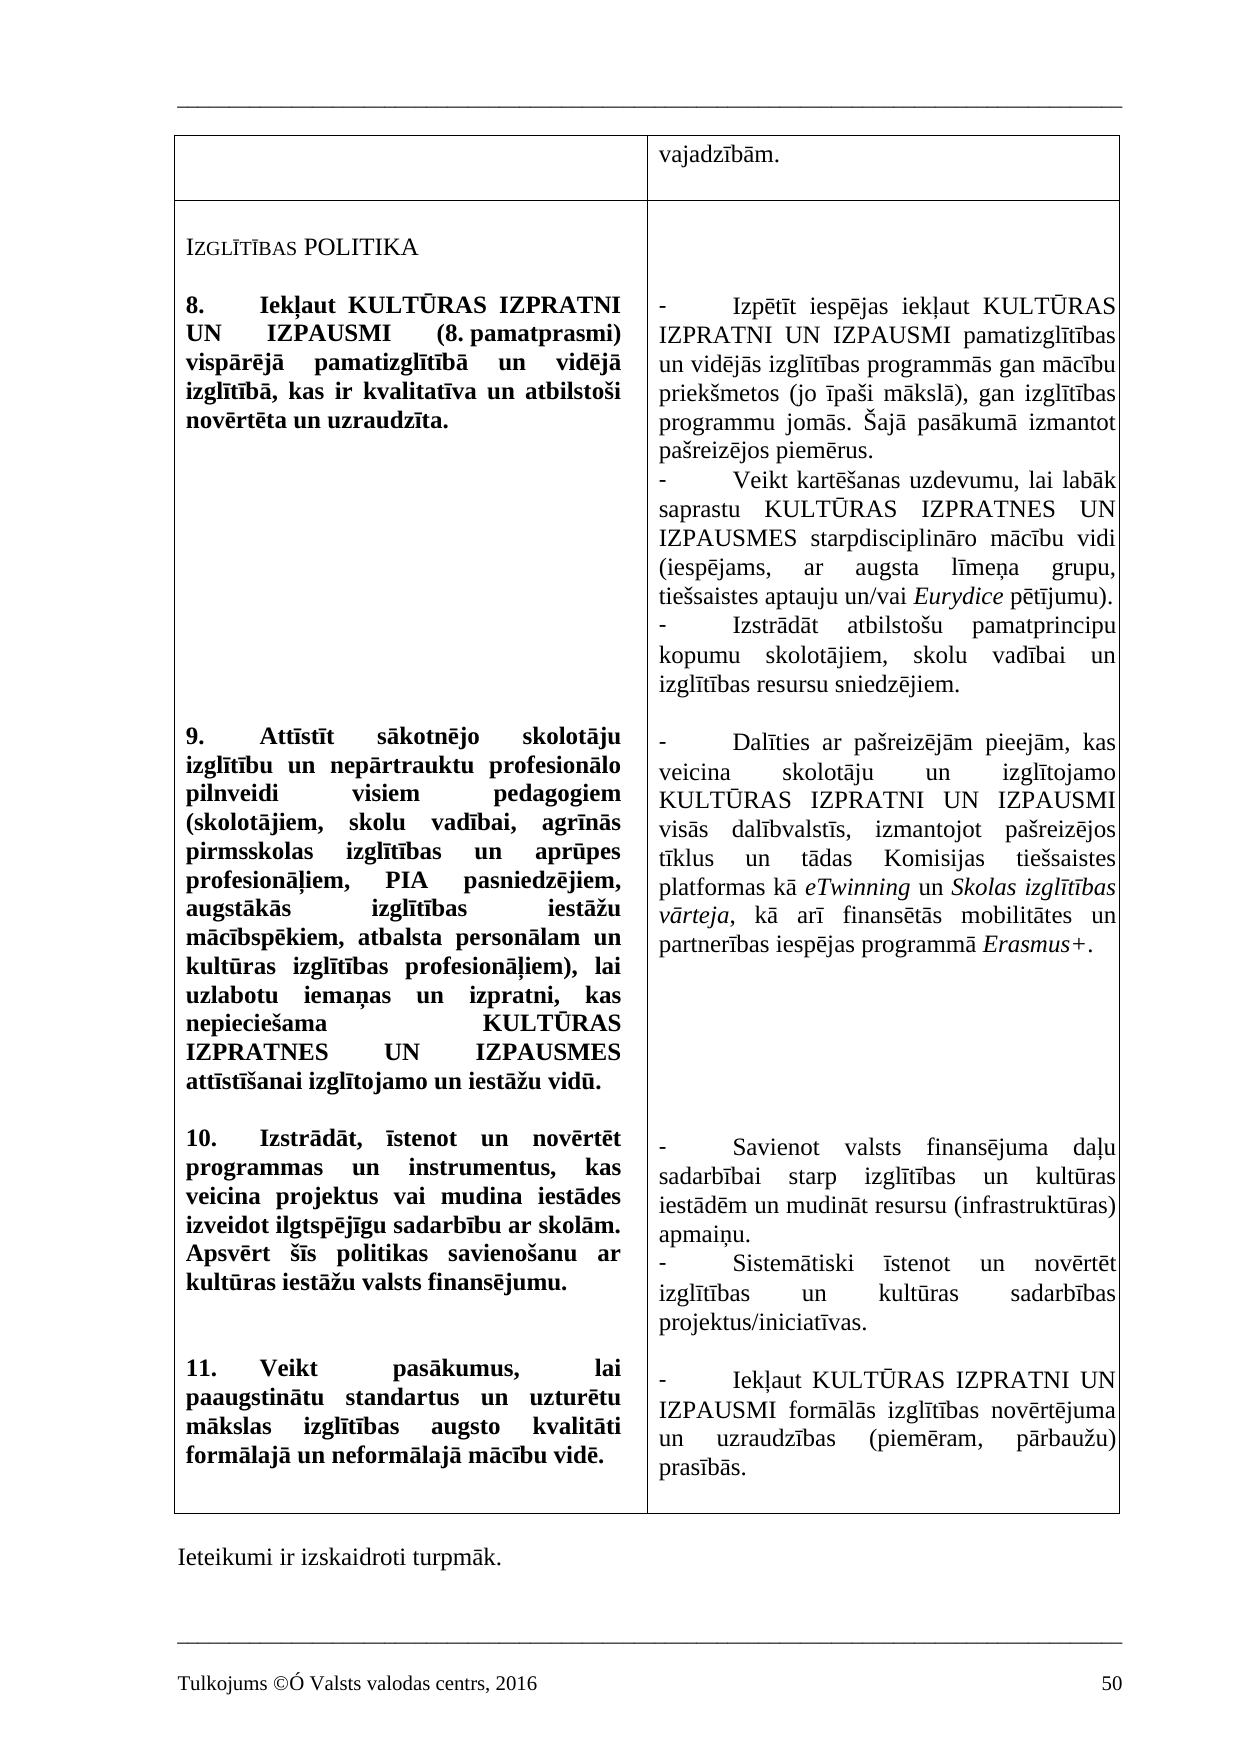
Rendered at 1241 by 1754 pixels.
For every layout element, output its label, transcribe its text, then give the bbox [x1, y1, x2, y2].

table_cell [175, 136, 647, 199]
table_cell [648, 136, 1119, 199]
table_cell Izglītības POLITIKA Iekļaut KULTŪRAS IZPRATNI UN IZPAUSMI (8. pamatprasmi) vispārējā pamatizglītībā un vidējā izglītībā, kas ir kvalitatīva un atbilstoši novērtēta un uzraudzīta. Attīstīt sākotnējo skolotāju izglītību un nepārtrauktu profesionālo pilnveidi visiem pedagogiem (skolotājiem, skolu vadībai, agrīnās pirmsskolas izglītības un aprūpes profesionāļiem, PIA pasniedzējiem, augstākās izglītības iestāžu mācībspēkiem, atbalsta personālam un kultūras izglītības profesionāļiem), lai uzlabotu iemaņas un izpratni, kas nepieciešama KULTŪRAS IZPRATNES UN IZPAUSMES attīstīšanai izglītojamo un iestāžu vidū. Izstrādāt, īstenot un novērtēt programmas un instrumentus, kas veicina projektus vai mudina iestādes izveidot ilgtspējīgu sadarbību ar skolām. Apsvērt šīs politikas savienošanu ar kultūras iestāžu valsts finansējumu. Veikt pasākumus, lai paaugstinātu standartus un uzturētu mākslas izglītības augsto kvalitāti formālajā un neformālajā mācību vidē. [175, 201, 647, 1513]
text Ieteikumi ir izskaidroti turpmāk. [177, 1542, 1122, 1571]
table_cell Izpētīt iespējas iekļaut KULTŪRAS IZPRATNI UN IZPAUSMI pamatizglītības un vidējās izglītības programmās gan mācību priekšmetos (jo īpaši mākslā), gan izglītības programmu jomās. Šajā pasākumā izmantot pašreizējos piemērus. Veikt kartēšanas uzdevumu, lai labāk saprastu KULTŪRAS IZPRATNES UN IZPAUSMES starpdisciplināro mācību vidi (iespējams, ar augsta līmeņa grupu, tiešsaistes aptauju un/vai Eurydice pētījumu). Izstrādāt atbilstošu pamatprincipu kopumu skolotājiem, skolu vadībai un izglītības resursu sniedzējiem. Dalīties ar pašreizējām pieejām, kas veicina skolotāju un izglītojamo KULTŪRAS IZPRATNI UN IZPAUSMI visās dalībvalstīs, izmantojot pašreizējos tīklus un tādas Komisijas tiešsaistes platformas kā eTwinning un Skolas izglītības vārteja, kā arī finansētās mobilitātes un partnerības iespējas programmā Erasmus+. Savienot valsts finansējuma daļu sadarbībai starp izglītības un kultūras iestādēm un mudināt resursu (infrastruktūras) apmaiņu. Sistemātiski īstenot un novērtēt izglītības un kultūras sadarbības projektus/iniciatīvas. Iekļaut KULTŪRAS IZPRATNI UN IZPAUSMI formālās izglītības novērtējuma un uzraudzības (piemēram, pārbaužu) prasībās. [648, 201, 1119, 1513]
